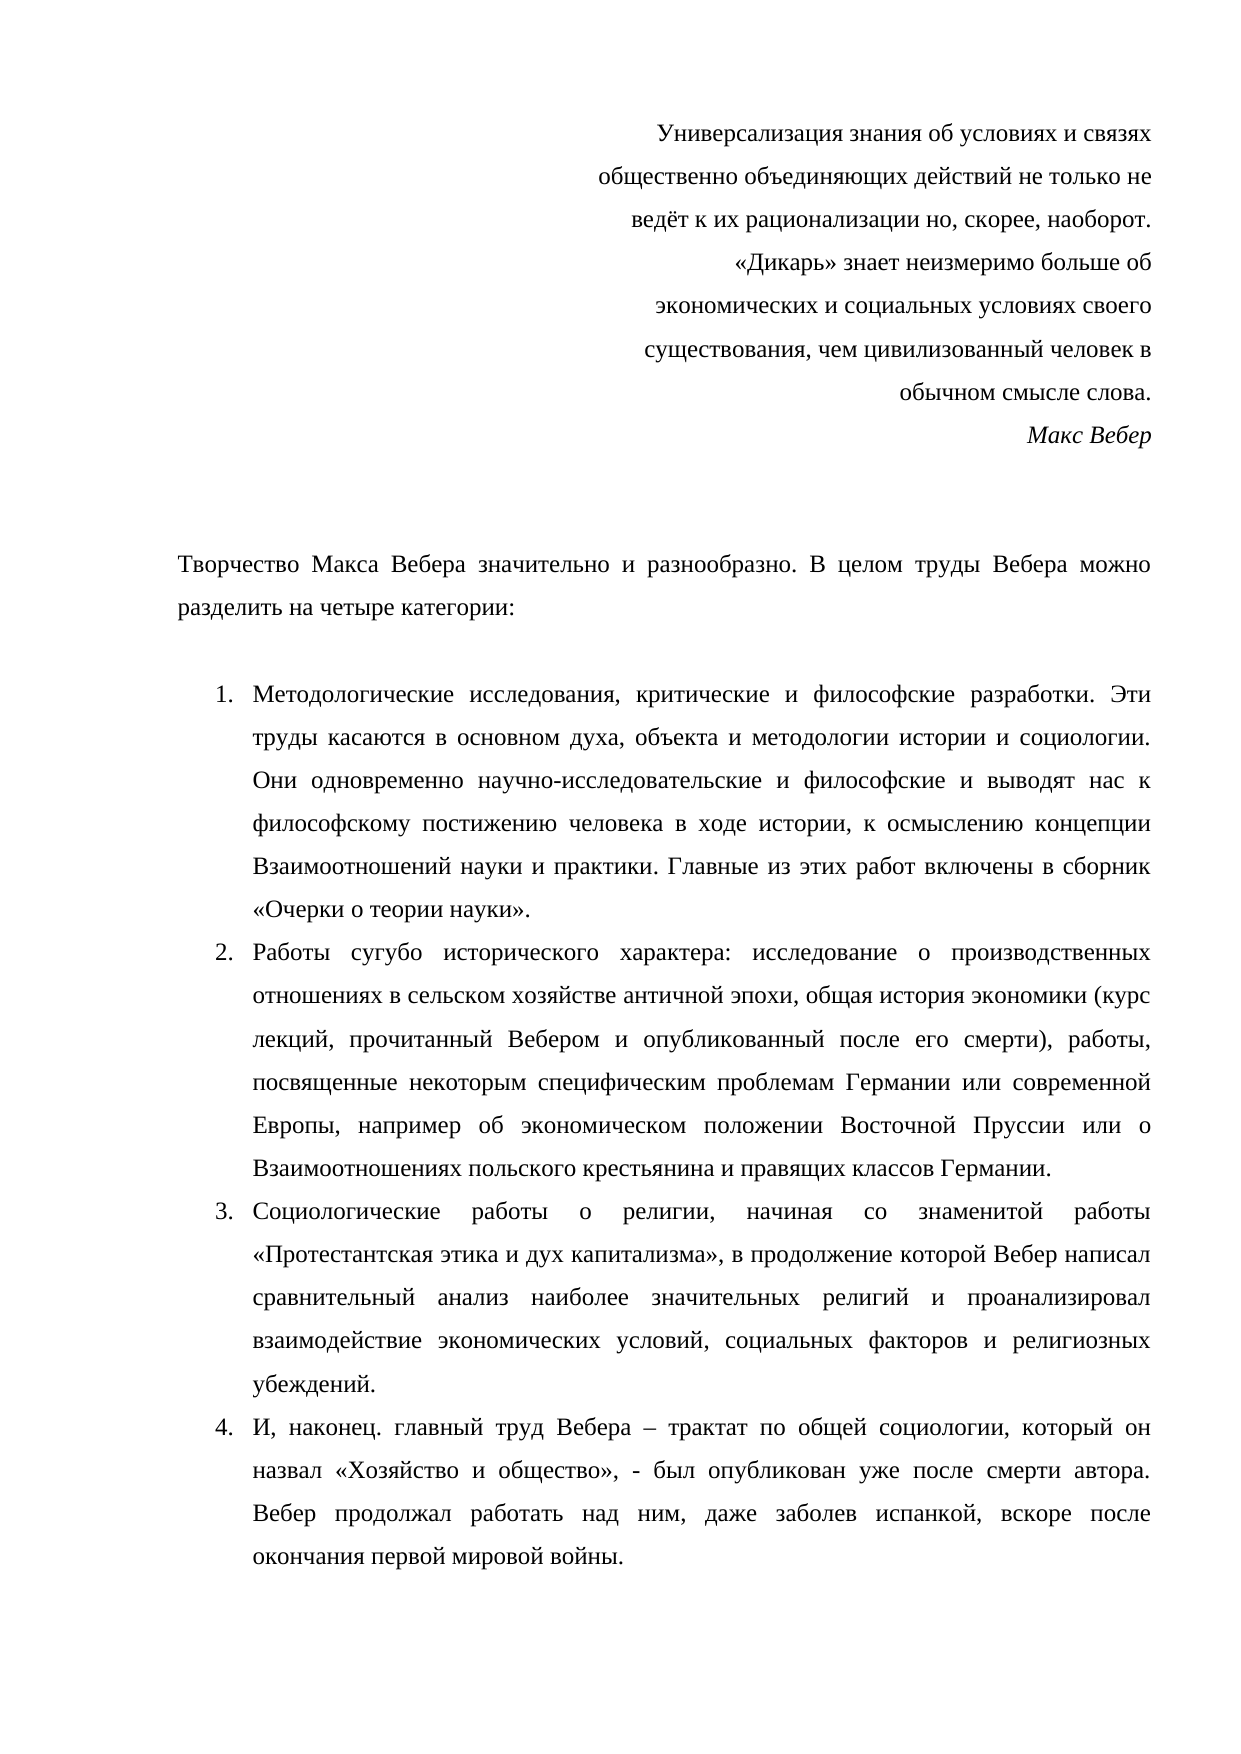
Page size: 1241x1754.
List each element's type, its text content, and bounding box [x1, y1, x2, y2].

list Методологические исследования, критические и философские разработки. Эти труды касаются в основном духа, объекта и методологии истории и социологии. Они одновременно научно-исследовательские и философские и выводят нас к философскому постижению человека в ходе истории, к осмыслению концепции Взаимоотношений науки и практики. Главные из этих работ включены в сборник «Очерки о теории науки». [215, 679, 1152, 923]
list Работы сугубо исторического характера: исследование о производственных отношениях в сельском хозяйстве античной эпохи, общая история экономики (курс лекций, прочитанный Вебером и опубликованный после его смерти), работы, посвященные некоторым специфическим проблемам Германии или современной Европы, например об экономическом положении Восточной Пруссии или о Взаимоотношениях польского крестьянина и правящих классов Германии. [215, 937, 1152, 1182]
text Макс Вебер [177, 420, 1152, 449]
list И, наконец. главный труд Вебера – трактат по общей социологии, который он назвал «Хозяйство и общество», - был опубликован уже после смерти автора. Вебер продолжал работать над ним, даже заболев испанкой, вскоре после окончания первой мировой войны. [215, 1412, 1152, 1570]
text Творчество Макса Вебера значительно и разнообразно. В целом труды Вебера можно разделить на четыре категории: [177, 549, 1152, 621]
list Социологические работы о религии, начиная со знаменитой работы «Протестантская этика и дух капитализма», в продолжение которой Вебер написал сравнительный анализ наиболее значительных религий и проанализировал взаимодействие экономических условий, социальных факторов и религиозных убеждений. [215, 1196, 1152, 1397]
text Универсализация знания об условиях и связях общественно объединяющих действий не только не ведёт к их рационализации но, скорее, наоборот. «Дикарь» знает неизмеримо больше об экономических и социальных условиях своего существования, чем цивилизованный человек в обычном смысле слова. [590, 118, 1152, 406]
